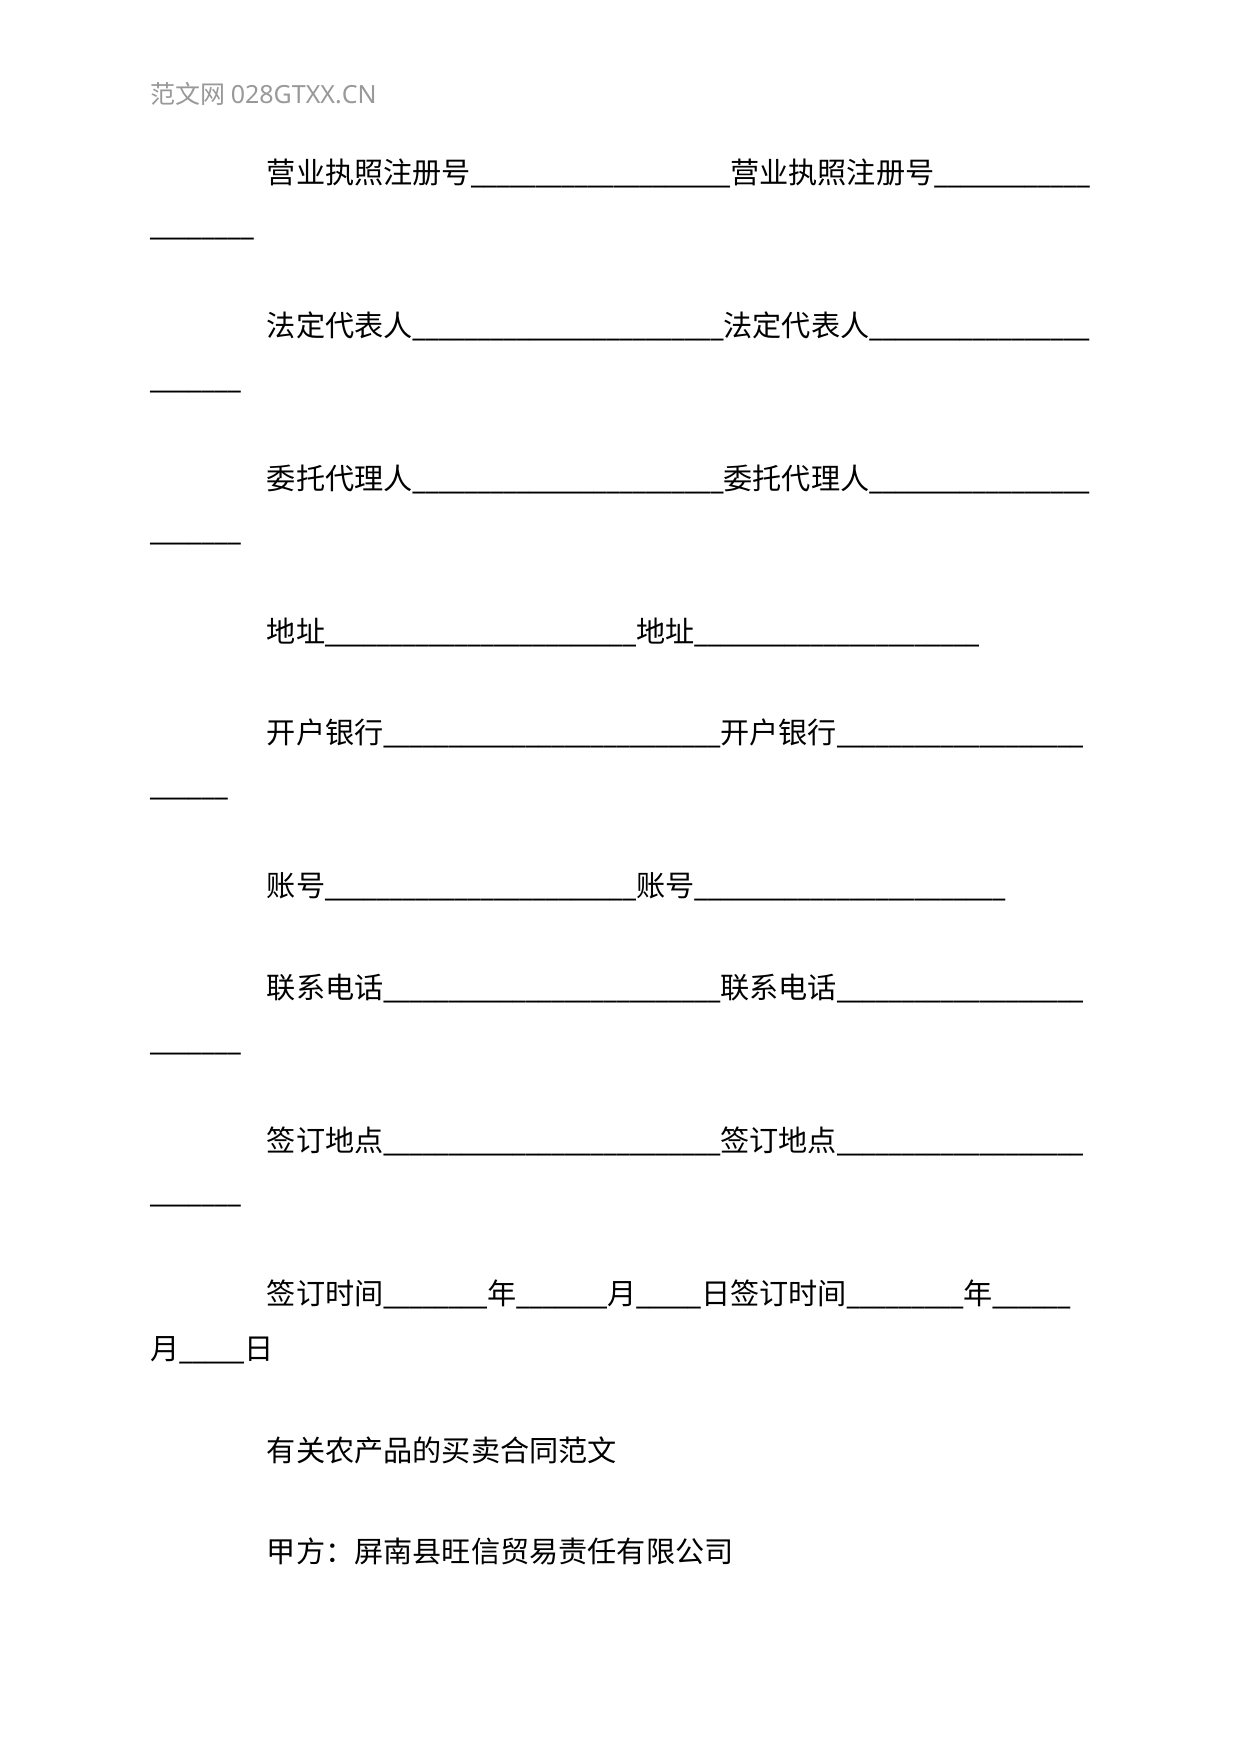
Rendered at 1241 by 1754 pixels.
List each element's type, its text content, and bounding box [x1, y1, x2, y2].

text 委托代理人________________________委托代理人________________________ [150, 455, 1090, 549]
text 法定代表人________________________法定代表人________________________ [150, 303, 1090, 397]
text 联系电话__________________________联系电话__________________________ [150, 965, 1090, 1059]
text 签订地点__________________________签订地点__________________________ [150, 1117, 1090, 1211]
text 开户银行__________________________开户银行_________________________ [150, 710, 1090, 804]
text 账号________________________账号________________________ [150, 863, 1090, 905]
text 签订时间________年_______月_____日签订时间_________年______月_____日 [150, 1270, 1090, 1368]
text 有关农产品的买卖合同范文 [150, 1427, 1090, 1469]
text 营业执照注册号____________________营业执照注册号____________________ [150, 150, 1090, 244]
text 甲方：屏南县旺信贸易责任有限公司 [150, 1529, 1090, 1571]
text 地址________________________地址______________________ [150, 608, 1090, 651]
